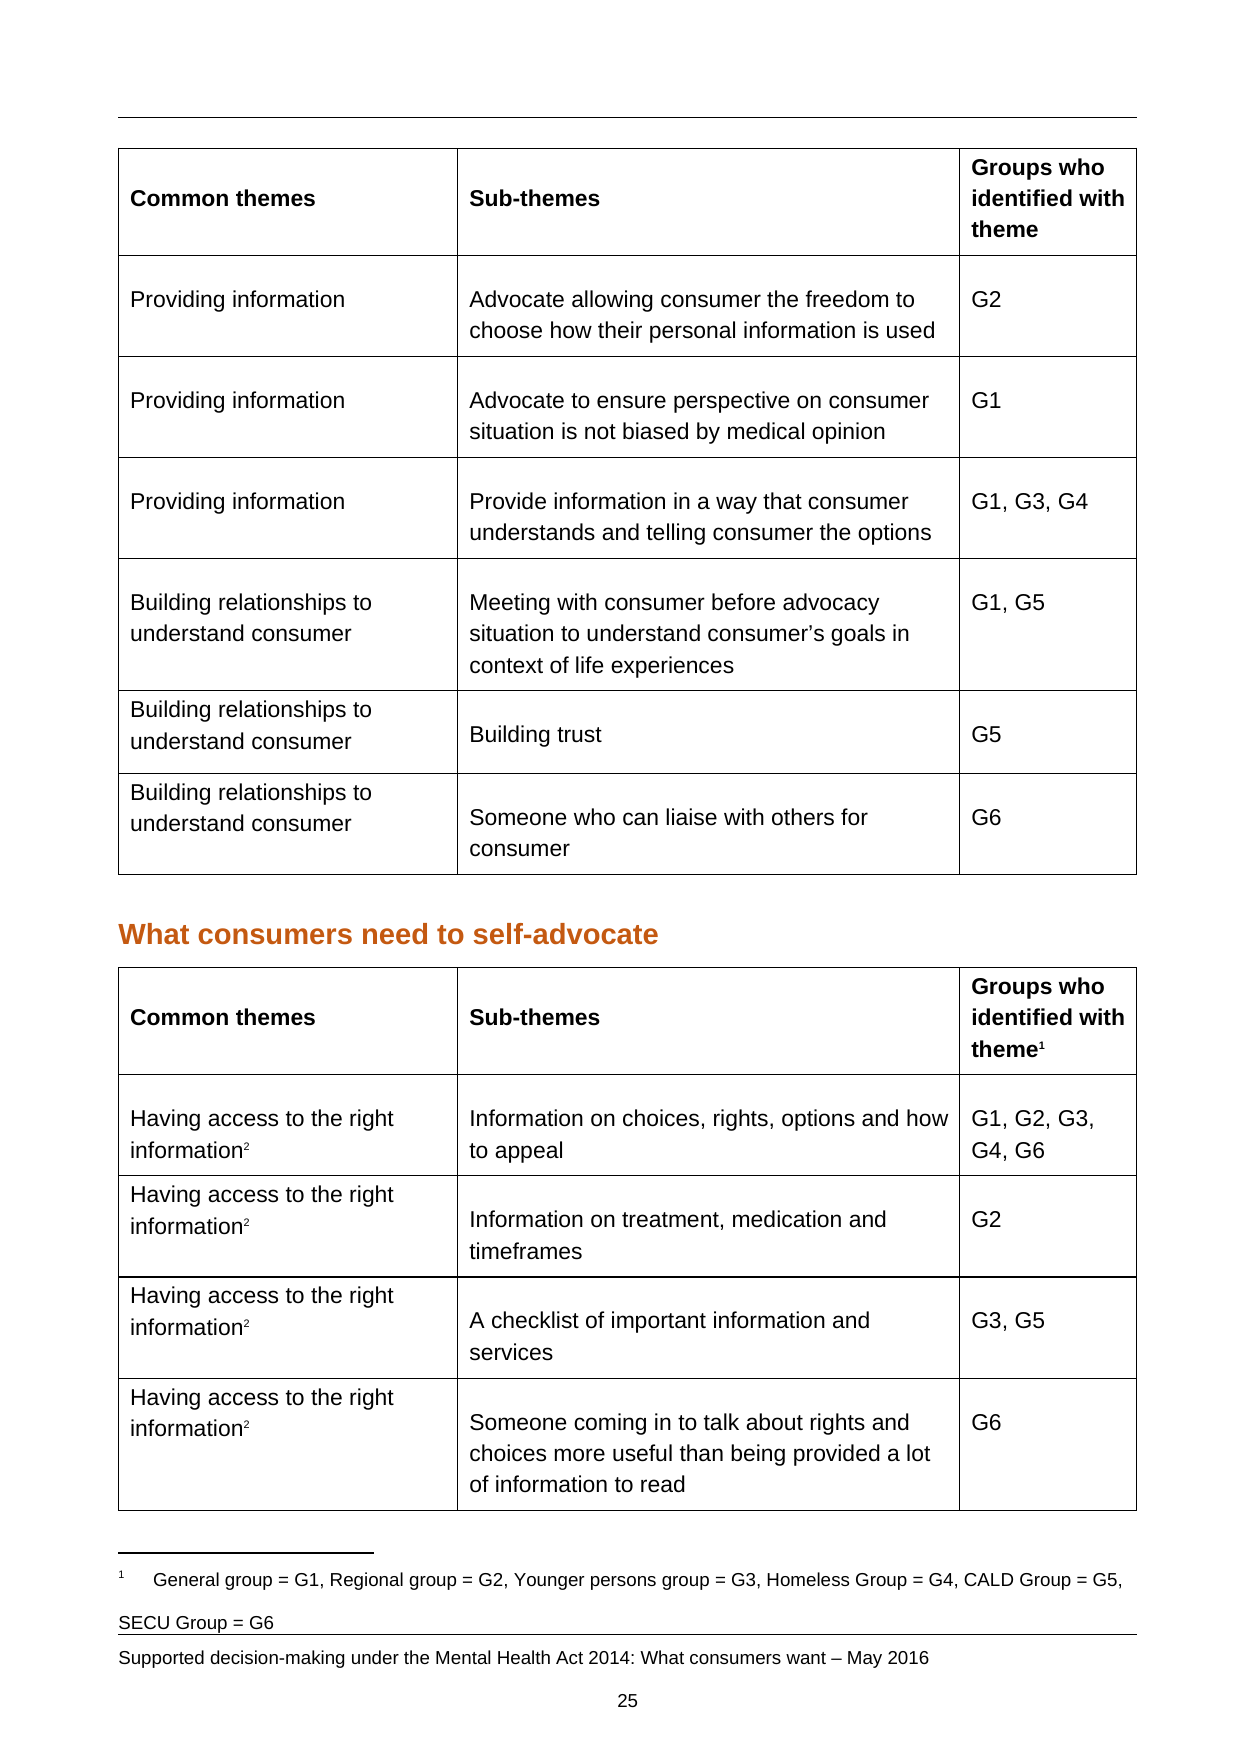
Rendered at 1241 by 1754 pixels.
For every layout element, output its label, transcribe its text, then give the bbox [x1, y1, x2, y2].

table_cell Providing information [119, 458, 457, 558]
table_cell G6 [960, 774, 1136, 874]
table_cell Someone who can liaise with others for consumer [458, 774, 959, 874]
table_cell Building relationships to understand consumer [119, 559, 457, 690]
table_cell Provide information in a way that consumer understands and telling consumer the options [458, 458, 959, 558]
table_cell Meeting with consumer before advocacy situation to understand consumer’s goals in context of life experiences [458, 559, 959, 690]
table_cell G3, G5 [960, 1278, 1136, 1377]
table_header Groups who identified with theme [960, 149, 1136, 255]
table_cell Having access to the right information2 [119, 1176, 457, 1276]
table_cell A checklist of important information and services [458, 1278, 959, 1377]
table_cell Having access to the right information2 [119, 1075, 457, 1175]
table_header Sub-themes [458, 149, 959, 255]
table_cell G1 [960, 357, 1136, 457]
table_header Sub-themes [458, 968, 959, 1074]
table_cell Someone coming in to talk about rights and choices more useful than being provided a lot of information to read [458, 1379, 959, 1510]
table_cell G1, G2, G3, G4, G6 [960, 1075, 1136, 1175]
subtitle What consumers need to self-advocate [118, 917, 1137, 950]
table_cell Building trust [458, 691, 959, 773]
table_cell Advocate allowing consumer the freedom to choose how their personal information is used [458, 256, 959, 356]
table_cell Having access to the right information2 [119, 1379, 457, 1510]
table_cell Building relationships to understand consumer [119, 774, 457, 874]
table_cell G2 [960, 256, 1136, 356]
table_cell Providing information [119, 357, 457, 457]
table_cell Having access to the right information2 [119, 1278, 457, 1377]
table_cell Advocate to ensure perspective on consumer situation is not biased by medical opinion [458, 357, 959, 457]
table_cell G1, G3, G4 [960, 458, 1136, 558]
table_cell Information on treatment, medication and timeframes [458, 1176, 959, 1276]
table_cell Providing information [119, 256, 457, 356]
table_header Common themes [119, 149, 457, 255]
table_cell G6 [960, 1379, 1136, 1510]
table_cell G2 [960, 1176, 1136, 1276]
table_header Common themes [119, 968, 457, 1074]
table_cell G5 [960, 691, 1136, 773]
table_header Groups who identified with theme [960, 968, 1136, 1074]
table_cell Building relationships to understand consumer [119, 691, 457, 773]
table_cell G1, G5 [960, 559, 1136, 690]
table_cell Information on choices, rights, options and how to appeal [458, 1075, 959, 1175]
